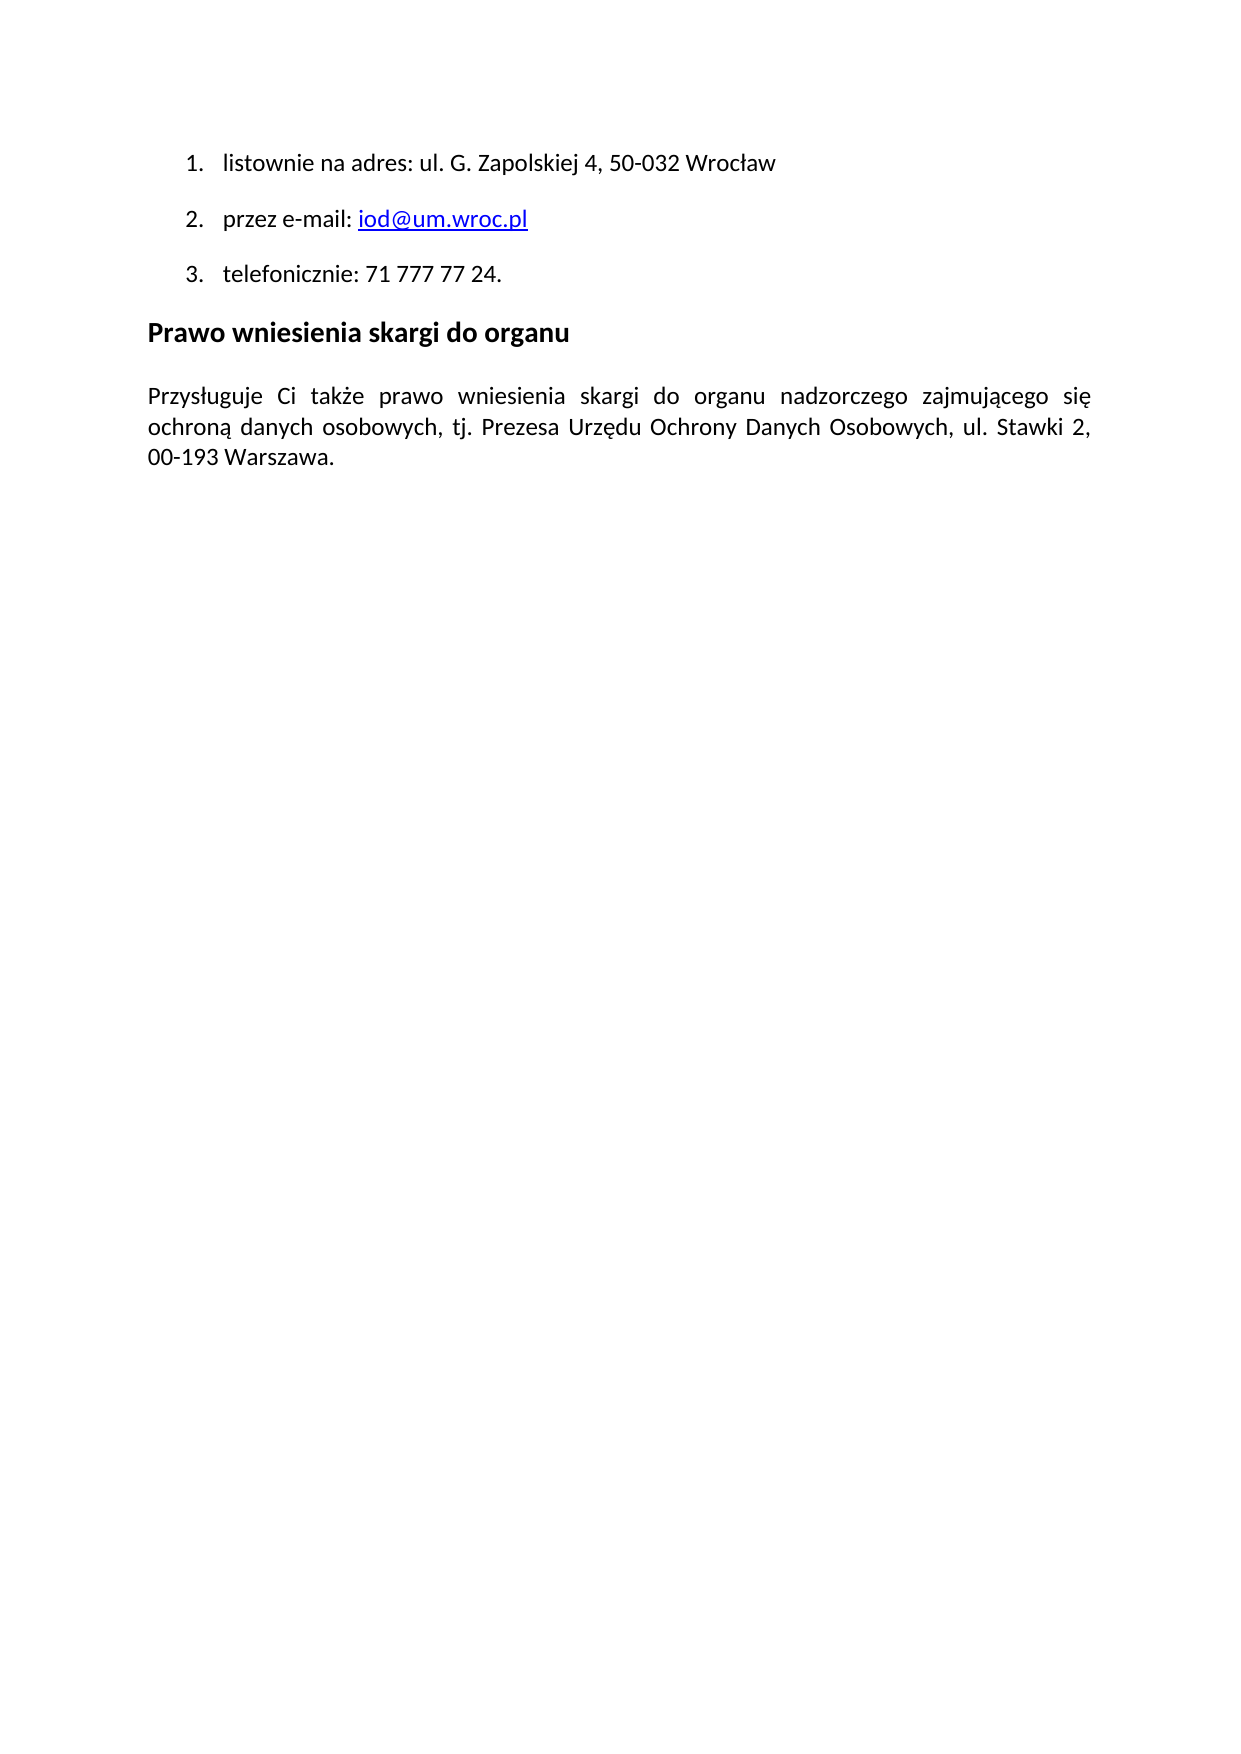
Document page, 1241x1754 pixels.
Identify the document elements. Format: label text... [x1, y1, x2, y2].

text Przysługuje Ci także prawo wniesienia skargi do organu nadzorczego zajmującego się ochroną danych osobowych, tj. Prezesa Urzędu Ochrony Danych Osobowych, ul. Stawki 2, 00-193 Warszawa. [148, 380, 1093, 472]
list telefonicznie: 71 777 77 24. [185, 259, 1093, 289]
subtitle Prawo wniesienia skargi do organu [148, 314, 1093, 350]
list przez e-mail: iod@um.wroc.pl [185, 203, 1093, 234]
list listownie na adres: ul. G. Zapolskiej 4, 50-032 Wrocław [185, 148, 1093, 178]
